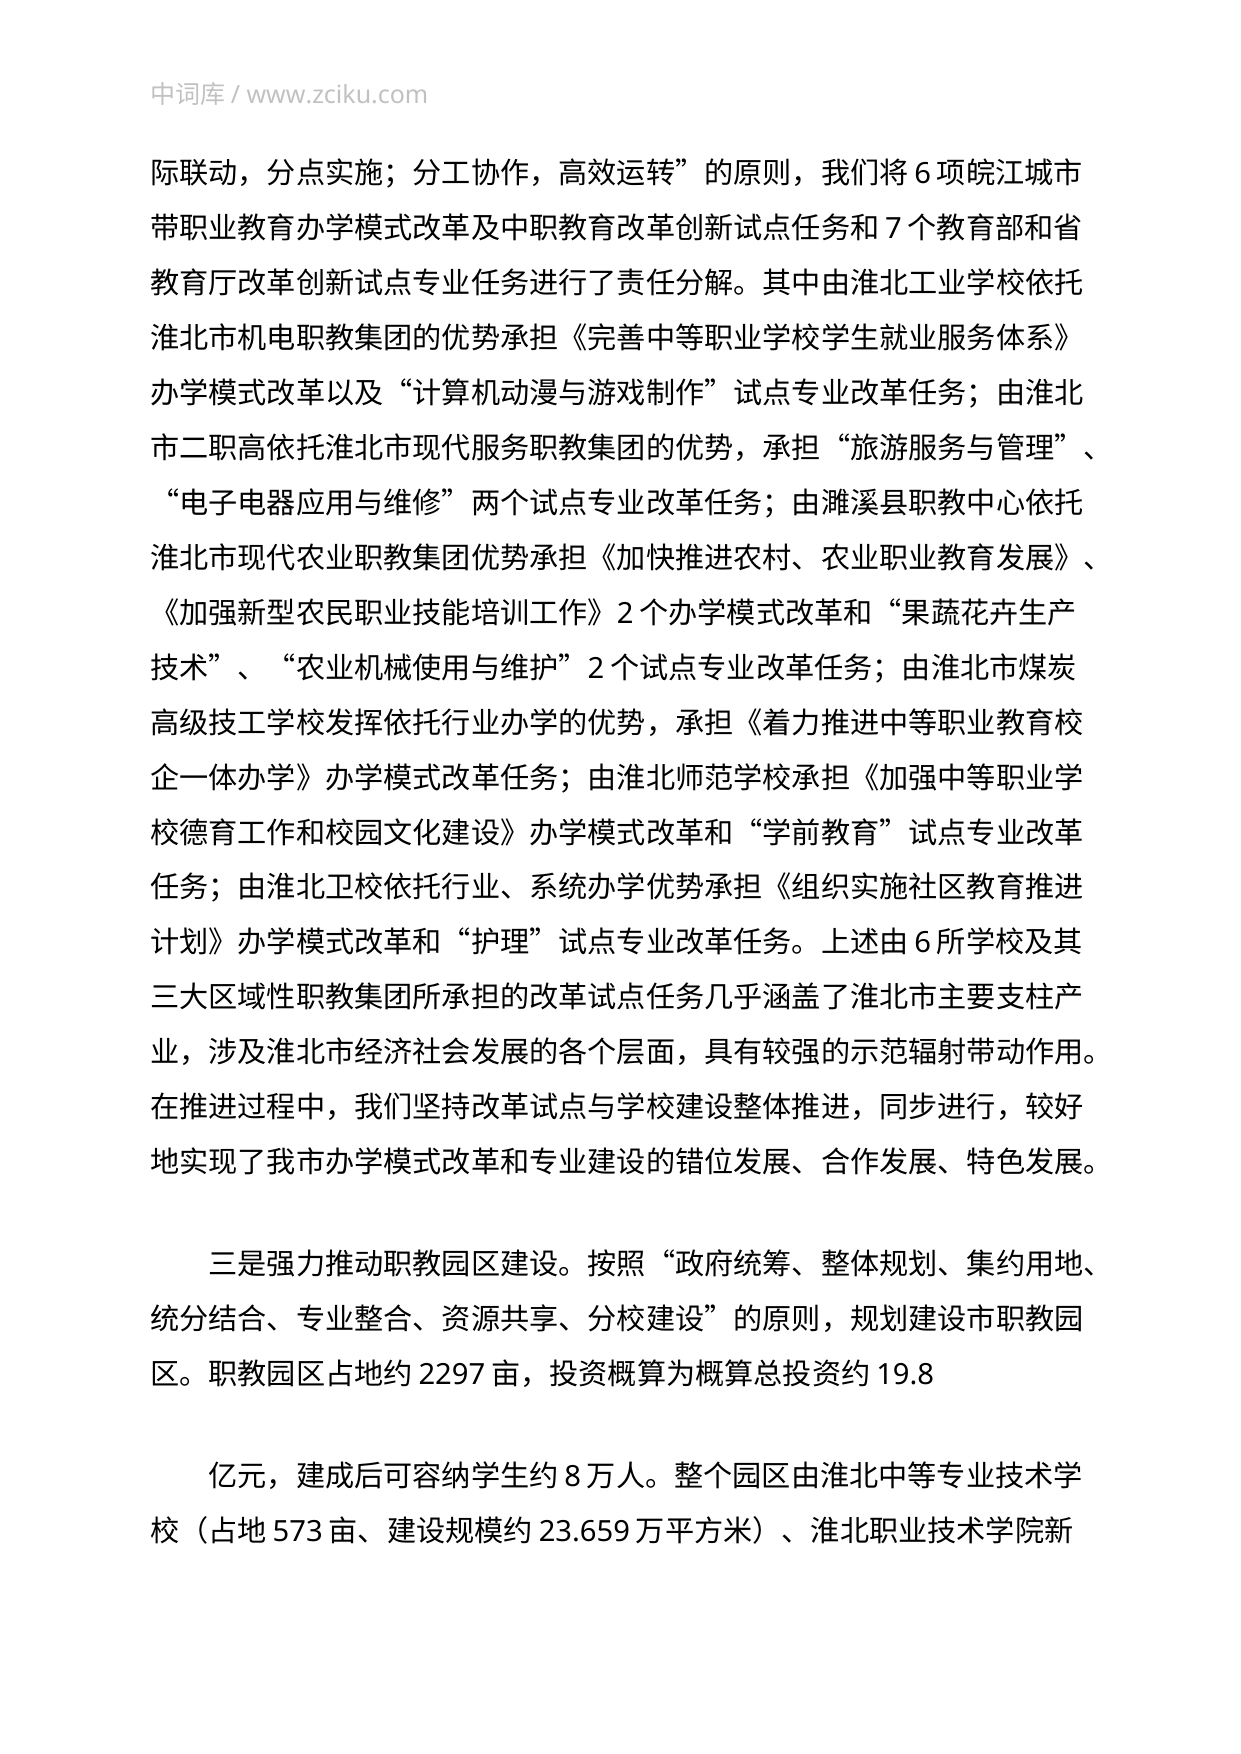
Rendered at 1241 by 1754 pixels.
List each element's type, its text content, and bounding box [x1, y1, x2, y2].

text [150, 1452, 1090, 1549]
text 三是强力推动职教园区建设。按照“政府统筹、整体规划、集约用地、统分结合、专业整合、资源共享、分校建设”的原则，规划建设市职教园区。职教园区占地约2297亩，投资概算为概算总投资约19.8 [150, 1240, 1090, 1393]
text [150, 150, 1090, 1181]
